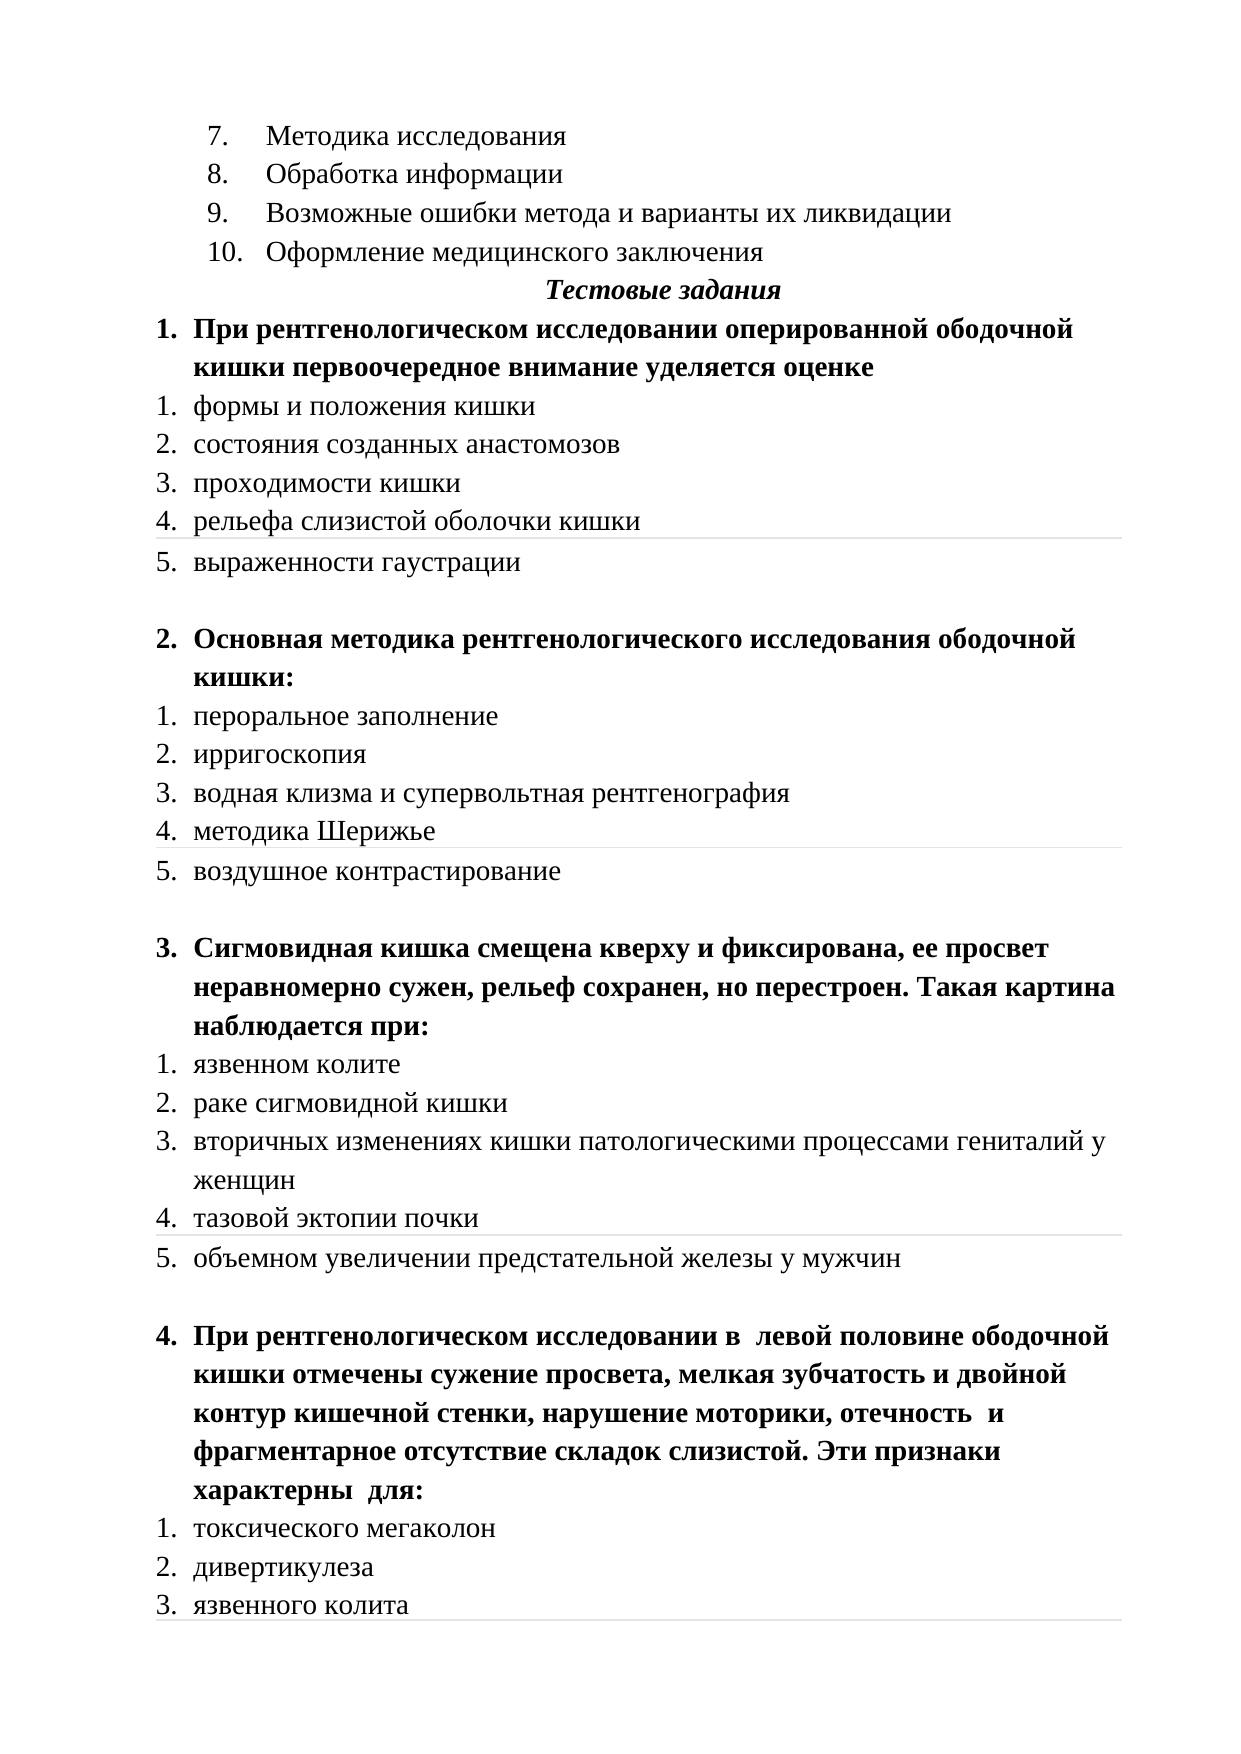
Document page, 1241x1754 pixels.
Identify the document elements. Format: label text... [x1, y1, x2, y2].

list язвенном колите [156, 1046, 1122, 1080]
list При рентгенологическом исследовании оперированной ободочной кишки первоочередное внимание уделяется оценке [156, 311, 1122, 383]
list При рентгенологическом исследовании в левой половине ободочной кишки отмечены сужение просвета, мелкая зубчатость и двойной контур кишечной стенки, нарушение моторики, отечность и фрагментарное отсутствие складок слизистой. Эти признаки характерны для: [156, 1318, 1122, 1505]
list пероральное заполнение [156, 698, 1122, 731]
list язвенного колита [156, 1587, 1122, 1619]
list тазовой эктопии почки [156, 1200, 1122, 1234]
list Основная методика рентгенологического исследования ободочной кишки: [156, 621, 1122, 693]
list объемном увеличении предстательной железы у мужчин [156, 1241, 1122, 1274]
list водная клизма и супервольтная рентгенография [156, 775, 1122, 808]
list Обработка информации [118, 157, 1122, 190]
list рельефа слизистой оболочки кишки [156, 503, 1122, 537]
list токсического мегаколон [156, 1510, 1122, 1544]
list проходимости кишки [156, 465, 1122, 498]
list выраженности гаустрации [156, 544, 1122, 577]
list методика Шерижье [156, 813, 1122, 847]
list формы и положения кишки [156, 388, 1122, 421]
list дивертикулеза [156, 1549, 1122, 1582]
list вторичных изменениях кишки патологическими процессами гениталий у женщин [156, 1123, 1122, 1195]
list состояния созданных анастомозов [156, 426, 1122, 460]
list Оформление медицинского заключения [118, 234, 1122, 267]
list Методика исследования [118, 118, 1122, 152]
list раке сигмовидной кишки [156, 1085, 1122, 1118]
list Сигмовидная кишка смещена кверху и фиксирована, ее просвет неравномерно сужен, рельеф сохранен, но перестроен. Такая картина наблюдается при: [156, 931, 1122, 1041]
list ирригоскопия [156, 736, 1122, 770]
text Тестовые задания [118, 272, 1122, 306]
list Возможные ошибки метода и варианты их ликвидации [118, 195, 1122, 229]
list воздушное контрастирование [156, 853, 1122, 887]
